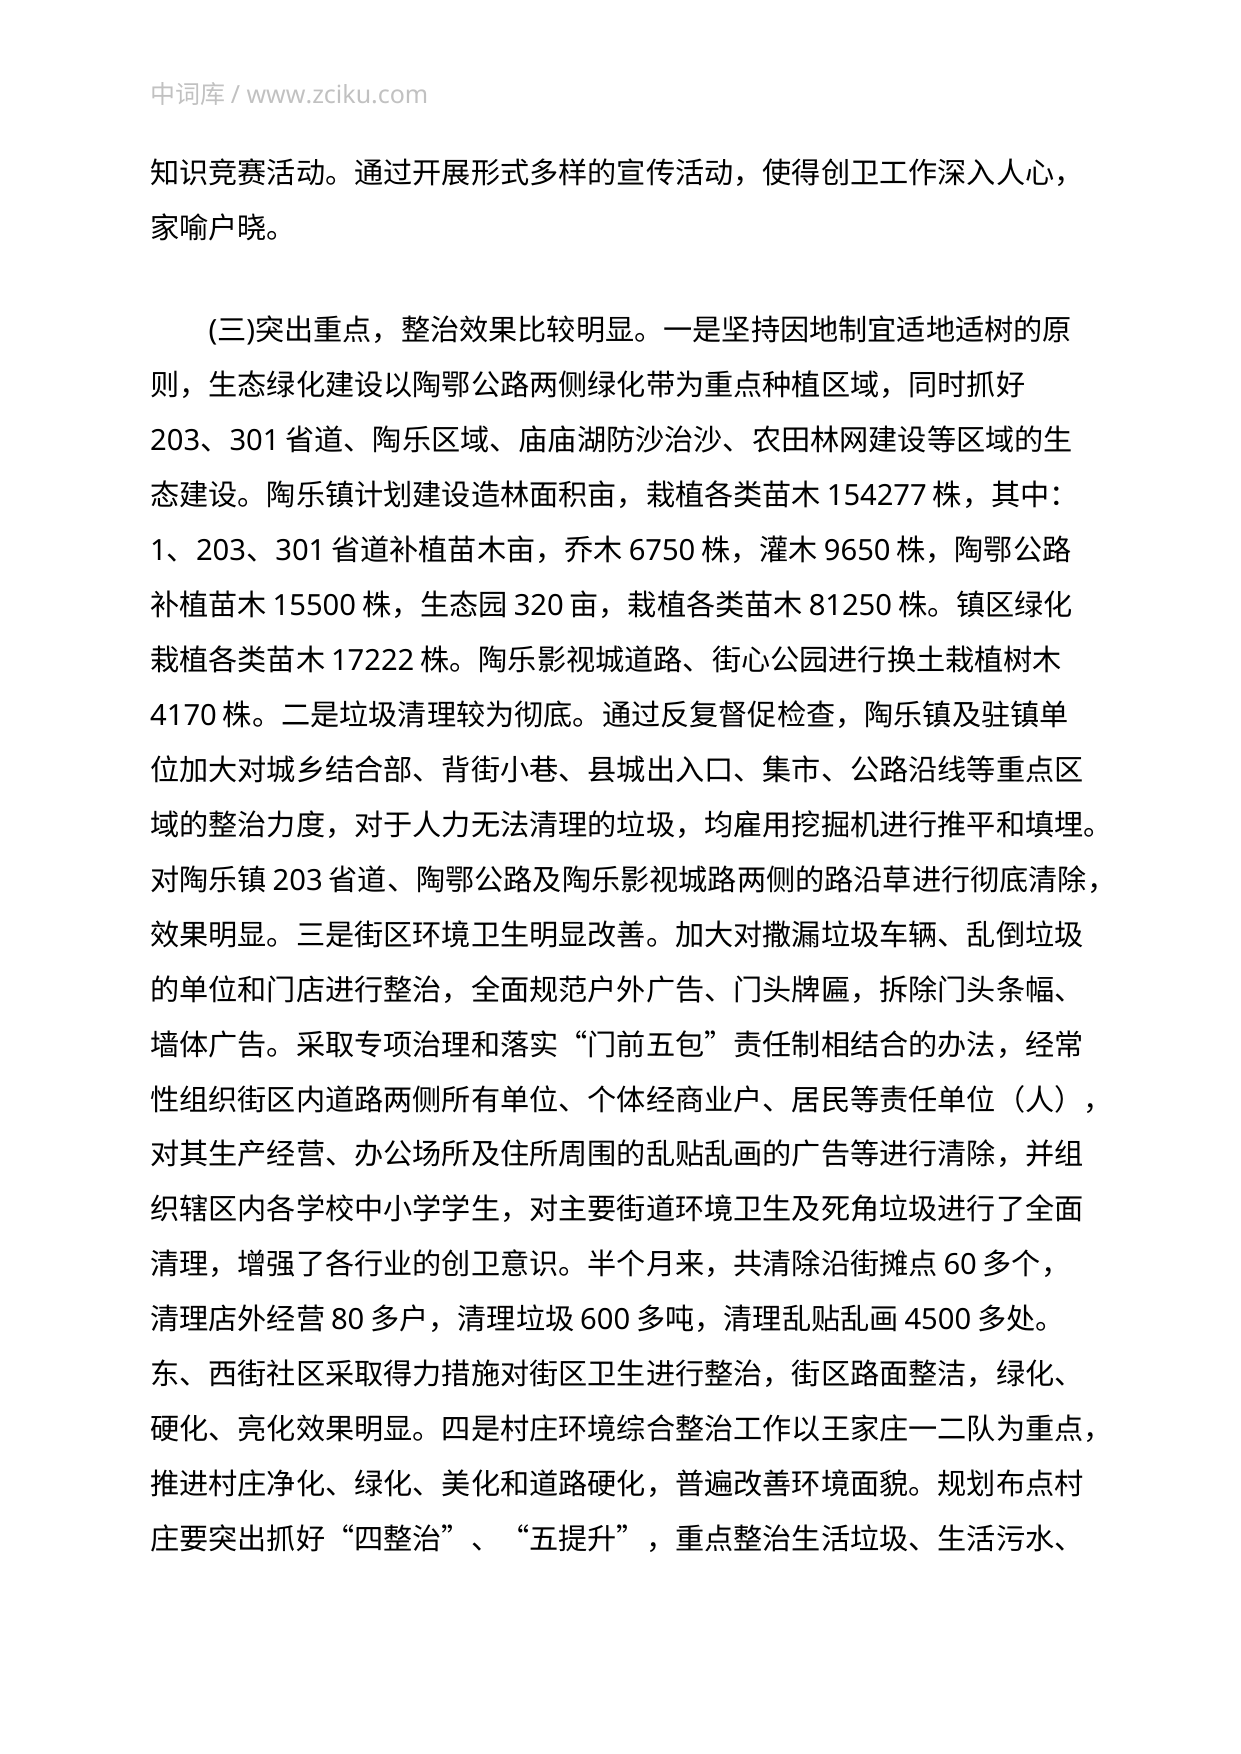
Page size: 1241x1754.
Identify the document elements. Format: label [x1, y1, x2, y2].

text [150, 150, 1090, 247]
text [150, 307, 1090, 1558]
